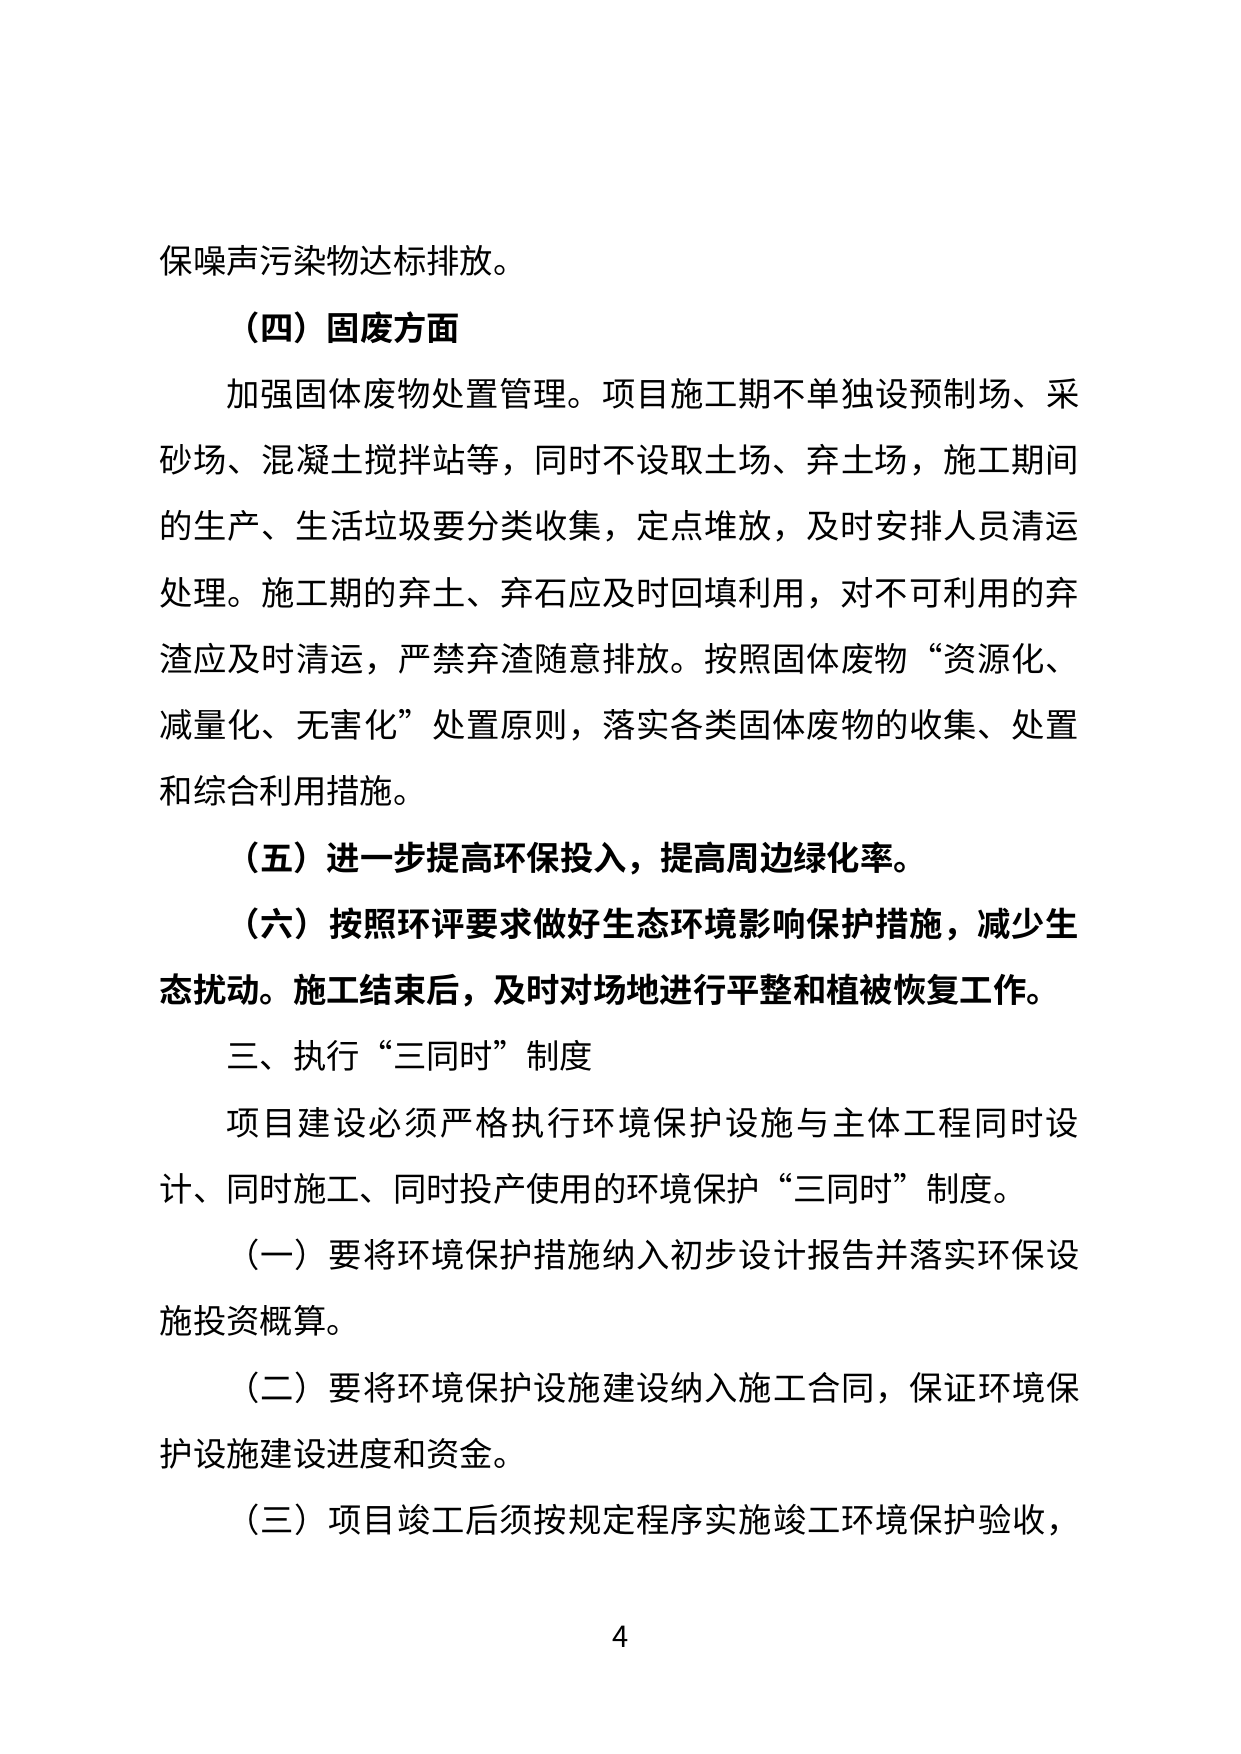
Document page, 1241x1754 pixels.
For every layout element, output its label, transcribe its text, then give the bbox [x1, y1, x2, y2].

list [159, 1485, 1081, 1551]
text （五）进一步提高环保投入，提高周边绿化率。 [159, 822, 1081, 889]
list （二）要将环境保护设施建设纳入施工合同，保证环境保护设施建设进度和资金。 [159, 1352, 1081, 1485]
text 加强固体废物处置管理。项目施工期不单独设预制场、采砂场、混凝土搅拌站等，同时不设取土场、弃土场，施工期间的生产、生活垃圾要分类收集，定点堆放，及时安排人员清运处理。施工期的弃土、弃石应及时回填利用，对不可利用的弃渣应及时清运，严禁弃渣随意排放。按照固体废物“资源化、减量化、无害化”处置原则，落实各类固体废物的收集、处置和综合利用措施。 [159, 359, 1081, 822]
list （一）要将环境保护措施纳入初步设计报告并落实环保设施投资概算。 [159, 1220, 1081, 1352]
list 三、执行“三同时”制度 [159, 1021, 1081, 1087]
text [159, 226, 1081, 292]
text （六）按照环评要求做好生态环境影响保护措施，减少生态扰动。施工结束后，及时对场地进行平整和植被恢复工作。 [159, 889, 1081, 1021]
text （四）固废方面 [159, 292, 1081, 359]
list 项目建设必须严格执行环境保护设施与主体工程同时设计、同时施工、同时投产使用的环境保护“三同时”制度。 [159, 1087, 1081, 1220]
